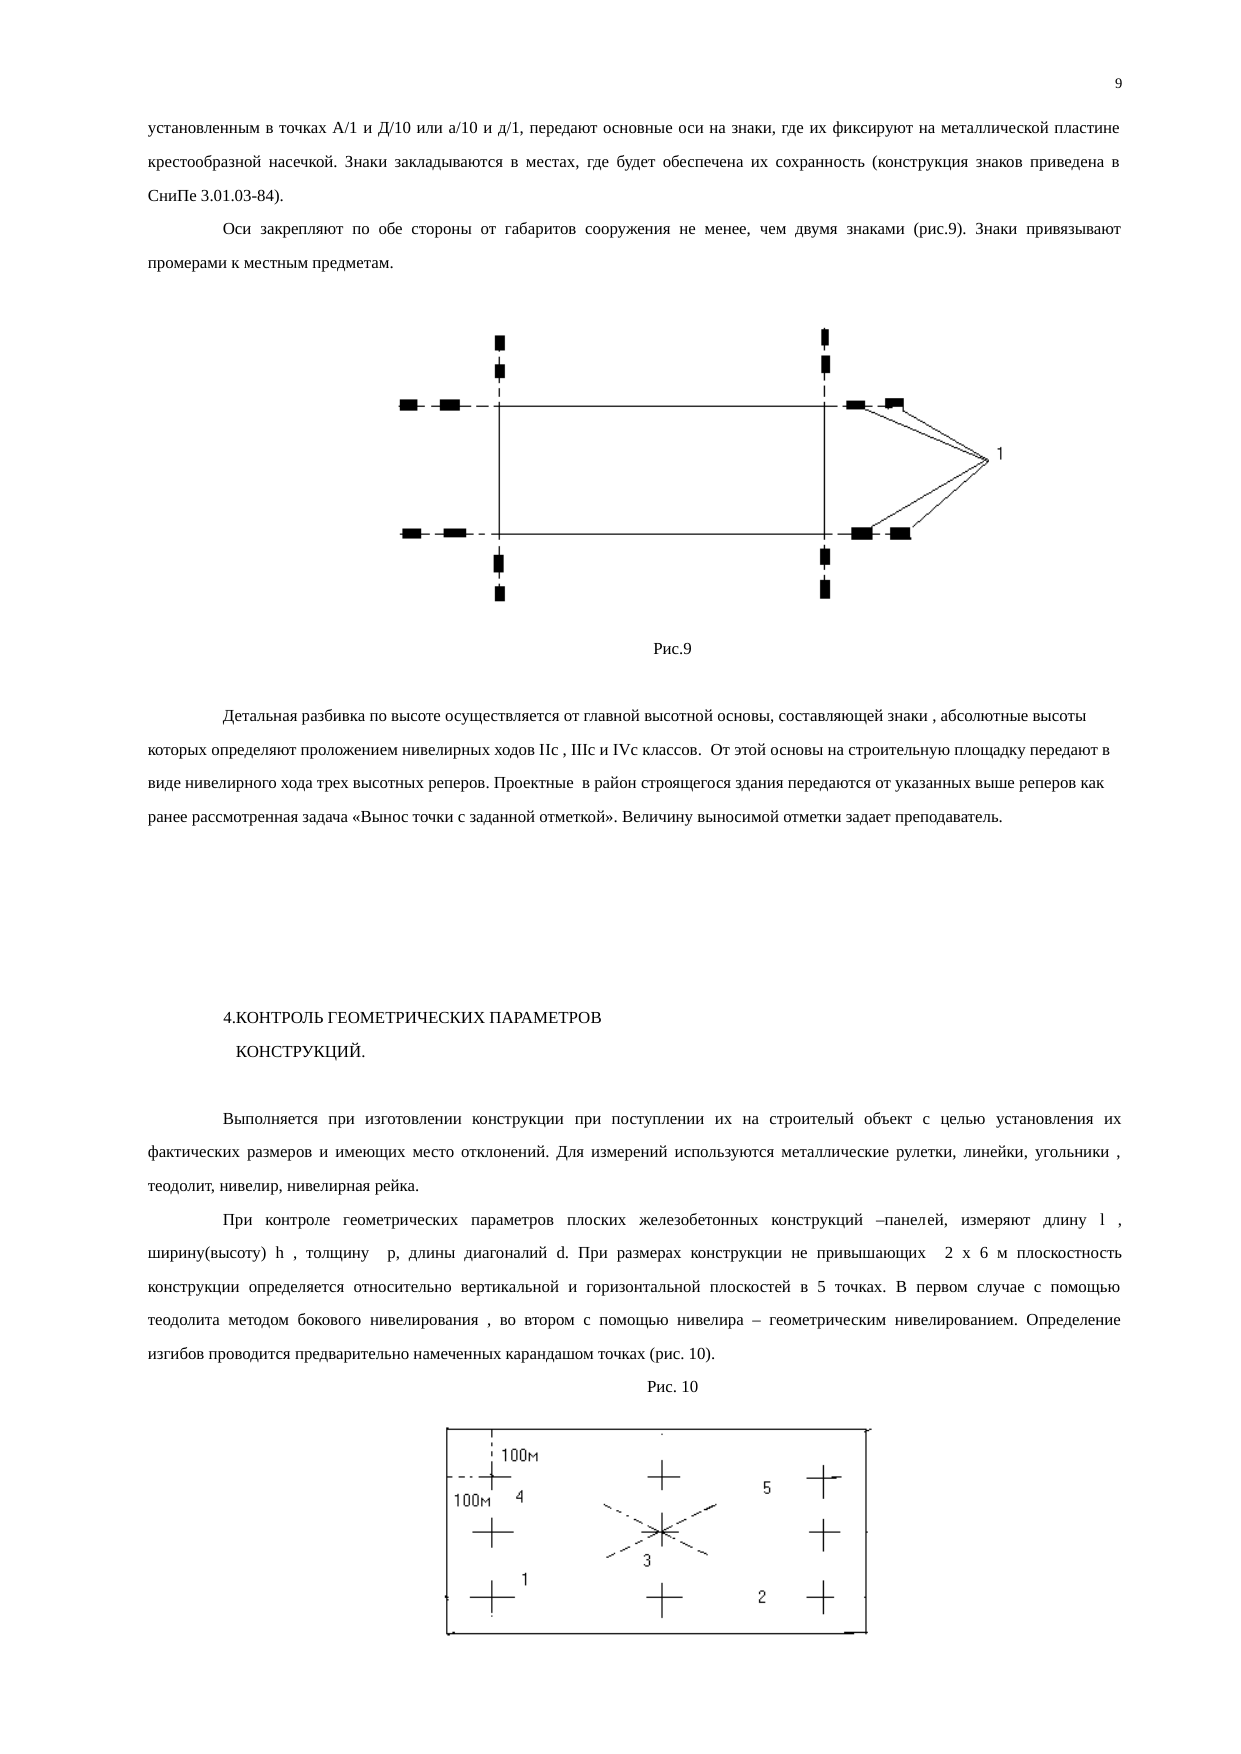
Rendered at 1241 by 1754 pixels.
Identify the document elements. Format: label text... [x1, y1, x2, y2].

text При контроле геометрических параметров плоских железобетонных конструкций –панелeй, измеряют длину l , ширину(высоту) h , толщину p, длины диагоналий d. При размерах конструкции не привышающих 2 х 6 м плоскостность конструкции определяется относительно вертикальной и горизонтальной плоскостей в 5 точках. В первом случае с помощью теодолита методом бокового нивелирования , во втором с помощью нивелира – геометрическим нивелированием. Определение изгибов проводится предварительно намеченных карандашом точках (рис. 10). [148, 1209, 1122, 1377]
picture [435, 1415, 888, 1662]
text Выполняется при изготовлении конструкции при поступлении их на строителый объект с целью установления их фактических размеров и имеющих место отклонений. Для измерений используются металлические рулетки, линейки, угольники , теодолит, нивелир, нивелирная рейка. [148, 1108, 1122, 1209]
picture [375, 318, 1014, 639]
list КОНСТРУКЦИЙ. [148, 1041, 1122, 1075]
subtitle Рис.9 [148, 639, 1122, 672]
text Оси закрепляют по обе стороны от габаритов сооружения не менее, чем двумя знаками (рис.9). Знаки привязывают промерами к местным предметам. [148, 219, 1122, 286]
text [148, 118, 1122, 219]
list 4.КОНТРОЛЬ ГЕОМЕТРИЧЕСКИХ ПАРАМЕТРОВ [148, 1008, 1122, 1041]
subtitle Рис. 10 [148, 1377, 1122, 1410]
text Детальная разбивка по высоте осуществляется от главной высотной основы, составляющей знаки , абсолютные высоты которых определяют проложением нивелирных ходов ІІс , ІІІс и ІVс классов. От этой основы на строительную площадку передают в виде нивелирного хода трех высотных реперов. Проектные в район строящегося здания передаются от указанных выше реперов как ранее рассмотренная задача «Вынос точки с заданной отметкой». Величину выносимой отметки задает преподаватель. [148, 706, 1122, 840]
